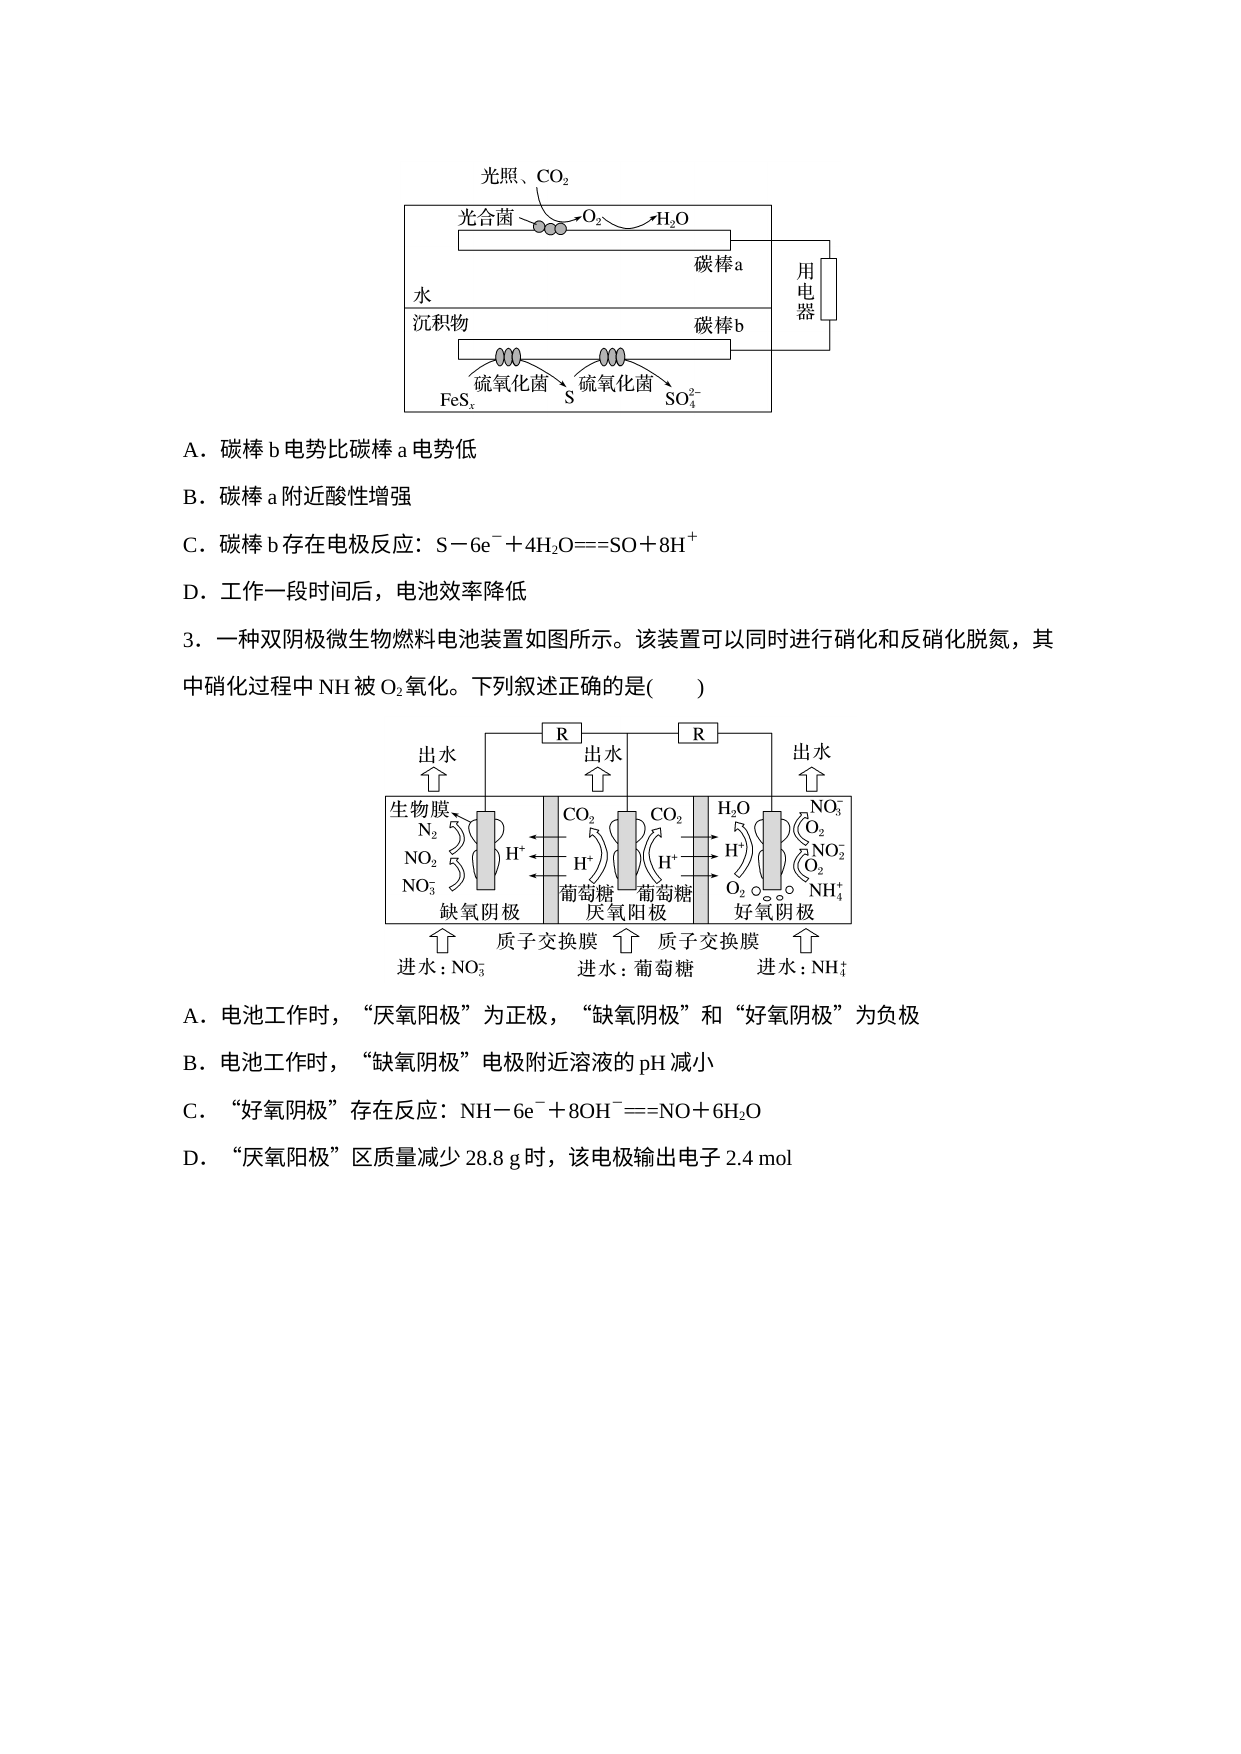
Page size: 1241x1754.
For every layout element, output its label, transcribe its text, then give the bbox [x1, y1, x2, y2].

text A．碳棒b电势比碳棒a电势低 [183, 432, 1058, 463]
text D．“厌氧阳极”区质量减少28.8 g时，该电极输出电子2.4 mol [183, 1140, 1058, 1172]
picture [400, 161, 841, 417]
text C．碳棒b存在电极反应：S－6e－＋4H2O===SO＋8H＋ [183, 527, 1058, 558]
text D．工作一段时间后，电池效率降低 [183, 574, 1058, 606]
text 3．一种双阴极微生物燃料电池装置如图所示。该装置可以同时进行硝化和反硝化脱氮，其中硝化过程中NH被O2氧化。下列叙述正确的是( ) [183, 622, 1058, 701]
text B．电池工作时，“缺氧阴极”电极附近溶液的pH减小 [183, 1045, 1058, 1077]
text C．“好氧阴极”存在反应：NH－6e－＋8OH－===NO＋6H2O [183, 1093, 1058, 1124]
picture [384, 716, 857, 983]
text B．碳棒a附近酸性增强 [183, 479, 1058, 511]
text A．电池工作时，“厌氧阳极”为正极，“缺氧阴极”和“好氧阴极”为负极 [183, 998, 1058, 1029]
